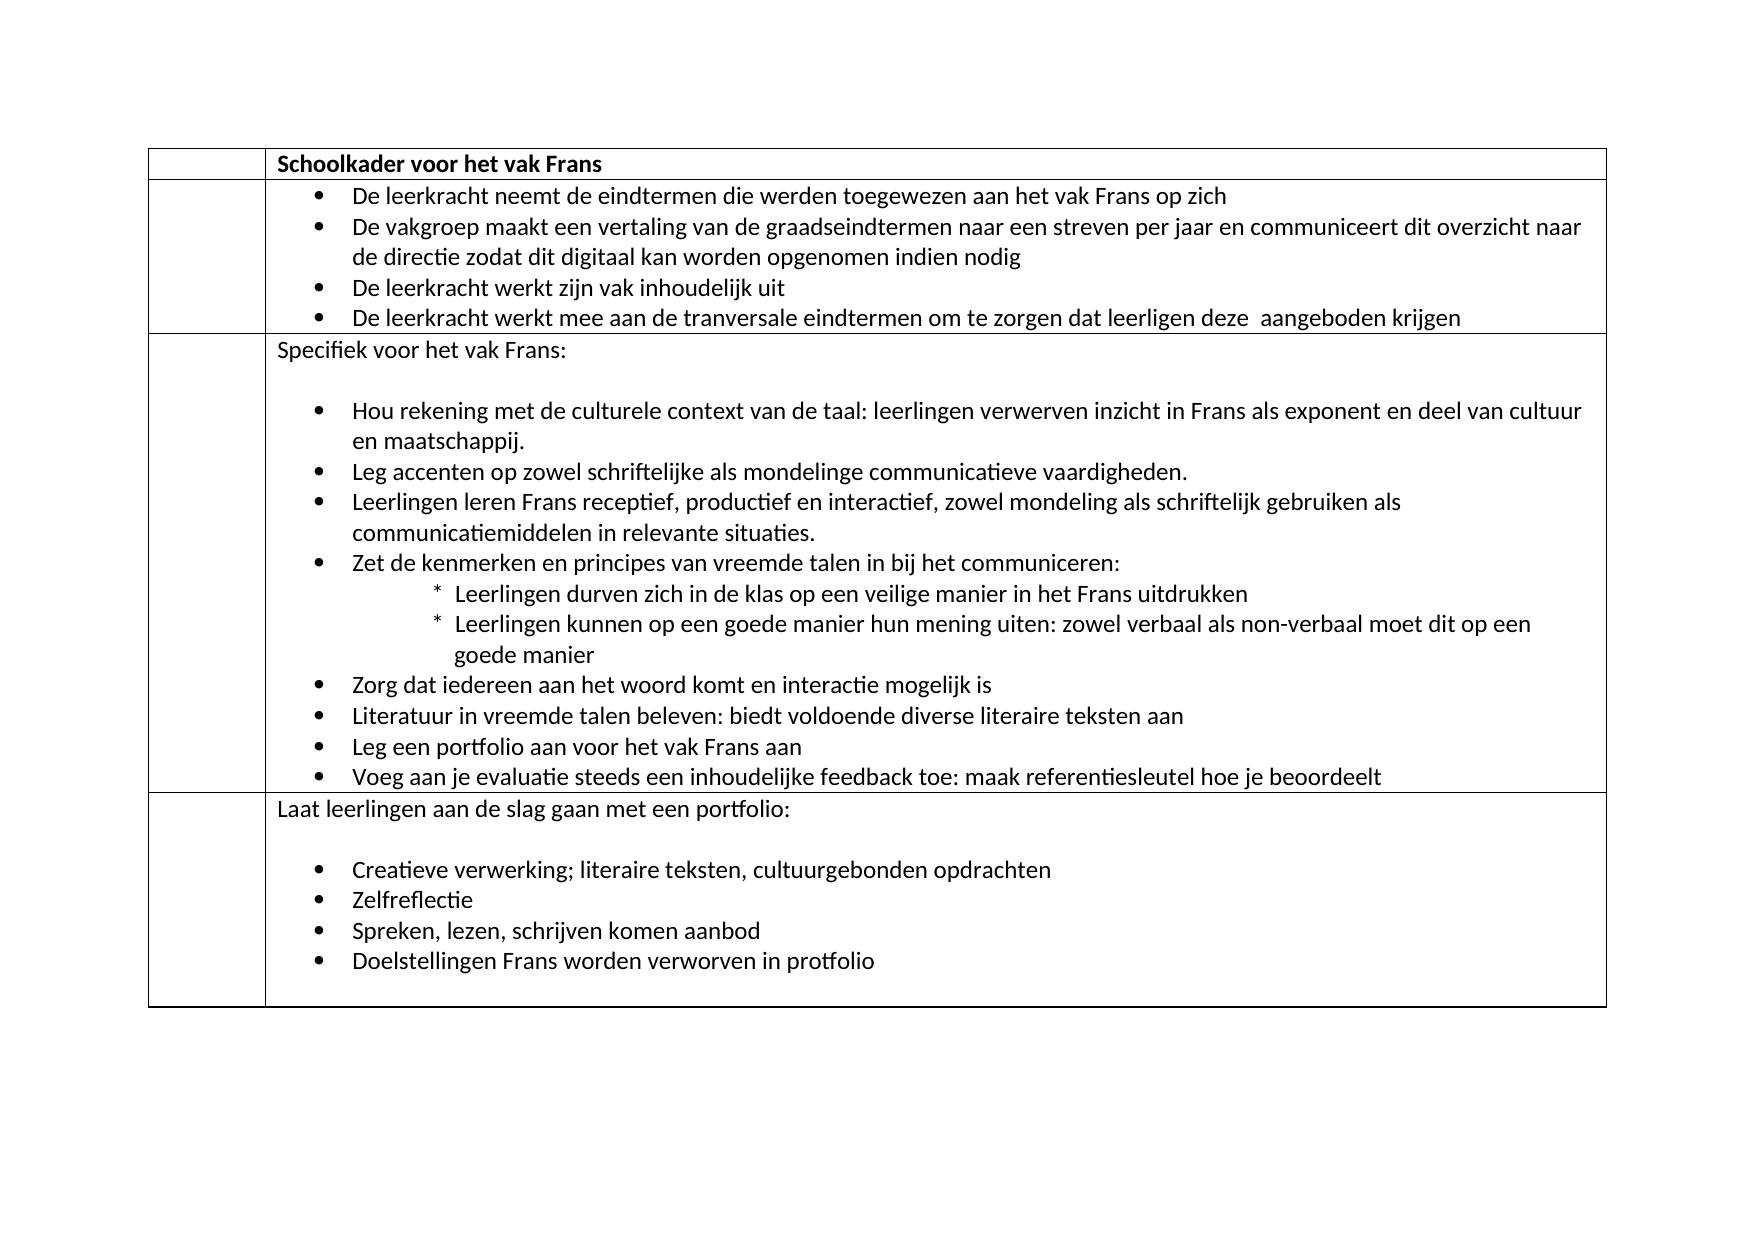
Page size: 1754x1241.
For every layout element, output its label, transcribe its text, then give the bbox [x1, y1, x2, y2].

table_cell [149, 334, 265, 792]
table_cell [149, 180, 265, 333]
table_cell Laat leerlingen aan de slag gaan met een portfolio: Creatieve verwerking; literaire teksten, cultuurgebonden opdrachten Zelfreflectie Spreken, lezen, schrijven komen aanbod Doelstellingen Frans worden verworven in protfolio [266, 793, 1606, 1006]
table_cell De leerkracht neemt de eindtermen die werden toegewezen aan het vak Frans op zich De vakgroep maakt een vertaling van de graadseindtermen naar een streven per jaar en communiceert dit overzicht naar de directie zodat dit digitaal kan worden opgenomen indien nodig De leerkracht werkt zijn vak inhoudelijk uit De leerkracht werkt mee aan de tranversale eindtermen om te zorgen dat leerligen deze aangeboden krijgen [266, 180, 1606, 333]
table_header Schoolkader voor het vak Frans [266, 149, 1606, 179]
table_cell Specifiek voor het vak Frans: Hou rekening met de culturele context van de taal: leerlingen verwerven inzicht in Frans als exponent en deel van cultuur en maatschappij. Leg accenten op zowel schriftelijke als mondelinge communicatieve vaardigheden. Leerlingen leren Frans receptief, productief en interactief, zowel mondeling als schriftelijk gebruiken als communicatiemiddelen in relevante situaties. Zet de kenmerken en principes van vreemde talen in bij het communiceren: * Leerlingen durven zich in de klas op een veilige manier in het Frans uitdrukken * Leerlingen kunnen op een goede manier hun mening uiten: zowel verbaal als non-verbaal moet dit op een goede manier Zorg dat iedereen aan het woord komt en interactie mogelijk is Literatuur in vreemde talen beleven: biedt voldoende diverse literaire teksten aan Leg een portfolio aan voor het vak Frans aan Voeg aan je evaluatie steeds een inhoudelijke feedback toe: maak referentiesleutel hoe je beoordeelt [266, 334, 1606, 792]
table_cell [149, 793, 265, 1006]
table_header [149, 149, 265, 179]
